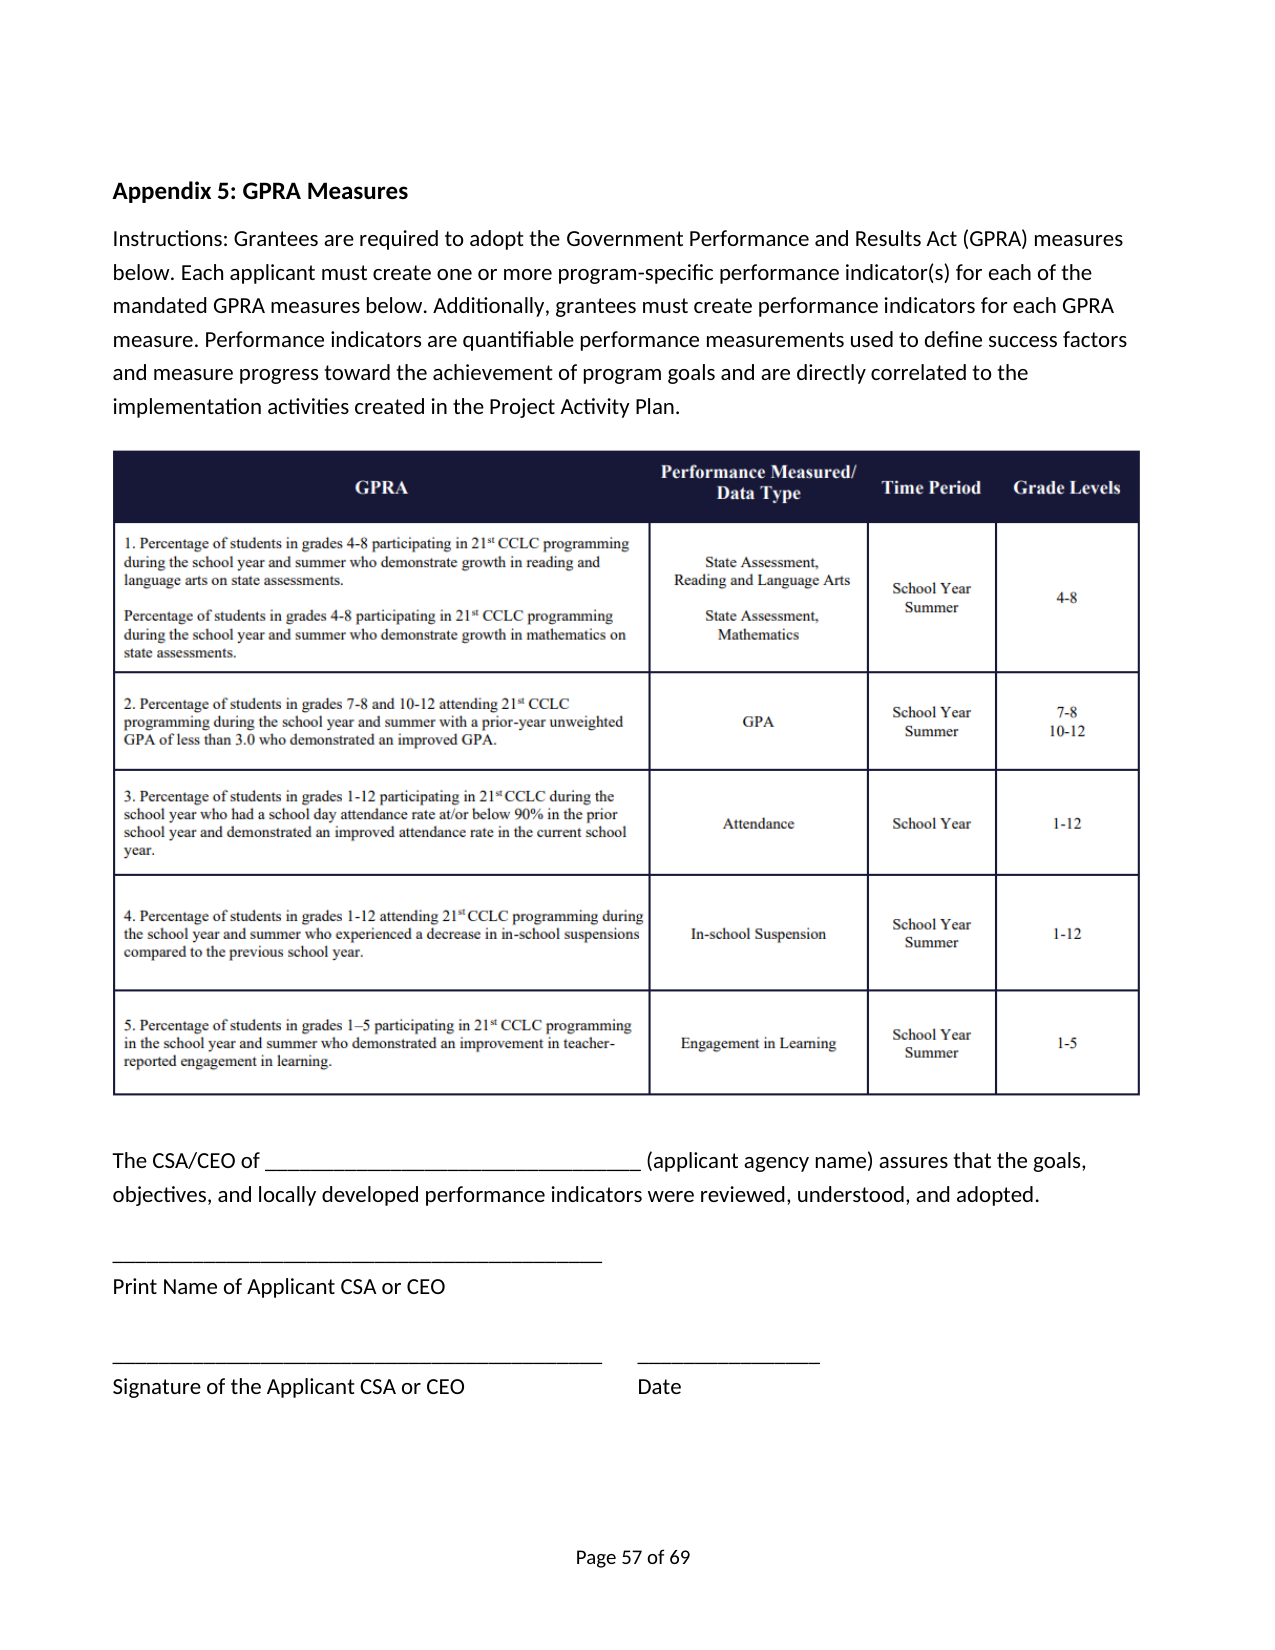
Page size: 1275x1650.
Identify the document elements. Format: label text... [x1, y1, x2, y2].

text ___________________________________________ [112, 1238, 1207, 1266]
text Signature of the Applicant CSA or CEO Date [112, 1372, 1207, 1400]
text Instructions: Grantees are required to adopt the Government Performance and Results Act (GPRA) measures below. Each applicant must create one or more program-specific performance indicator(s) for each of the mandated GPRA measures below. Additionally, grantees must create performance indicators for each GPRA measure. Performance indicators are quantifiable performance measurements used to define success factors and measure progress toward the achievement of program goals and are directly correlated to the implementation activities created in the Project Activity Plan. [112, 224, 1162, 420]
text ___________________________________________ ________________ [112, 1339, 1207, 1367]
text The CSA/CEO of _________________________________ (applicant agency name) assures that the goals, objectives, and locally developed performance indicators were reviewed, understood, and adopted. [112, 1146, 1162, 1208]
text Print Name of Applicant CSA or CEO [112, 1272, 1207, 1300]
picture [112, 437, 1163, 1107]
subtitle Appendix 5: GPRA Measures [112, 175, 1162, 206]
